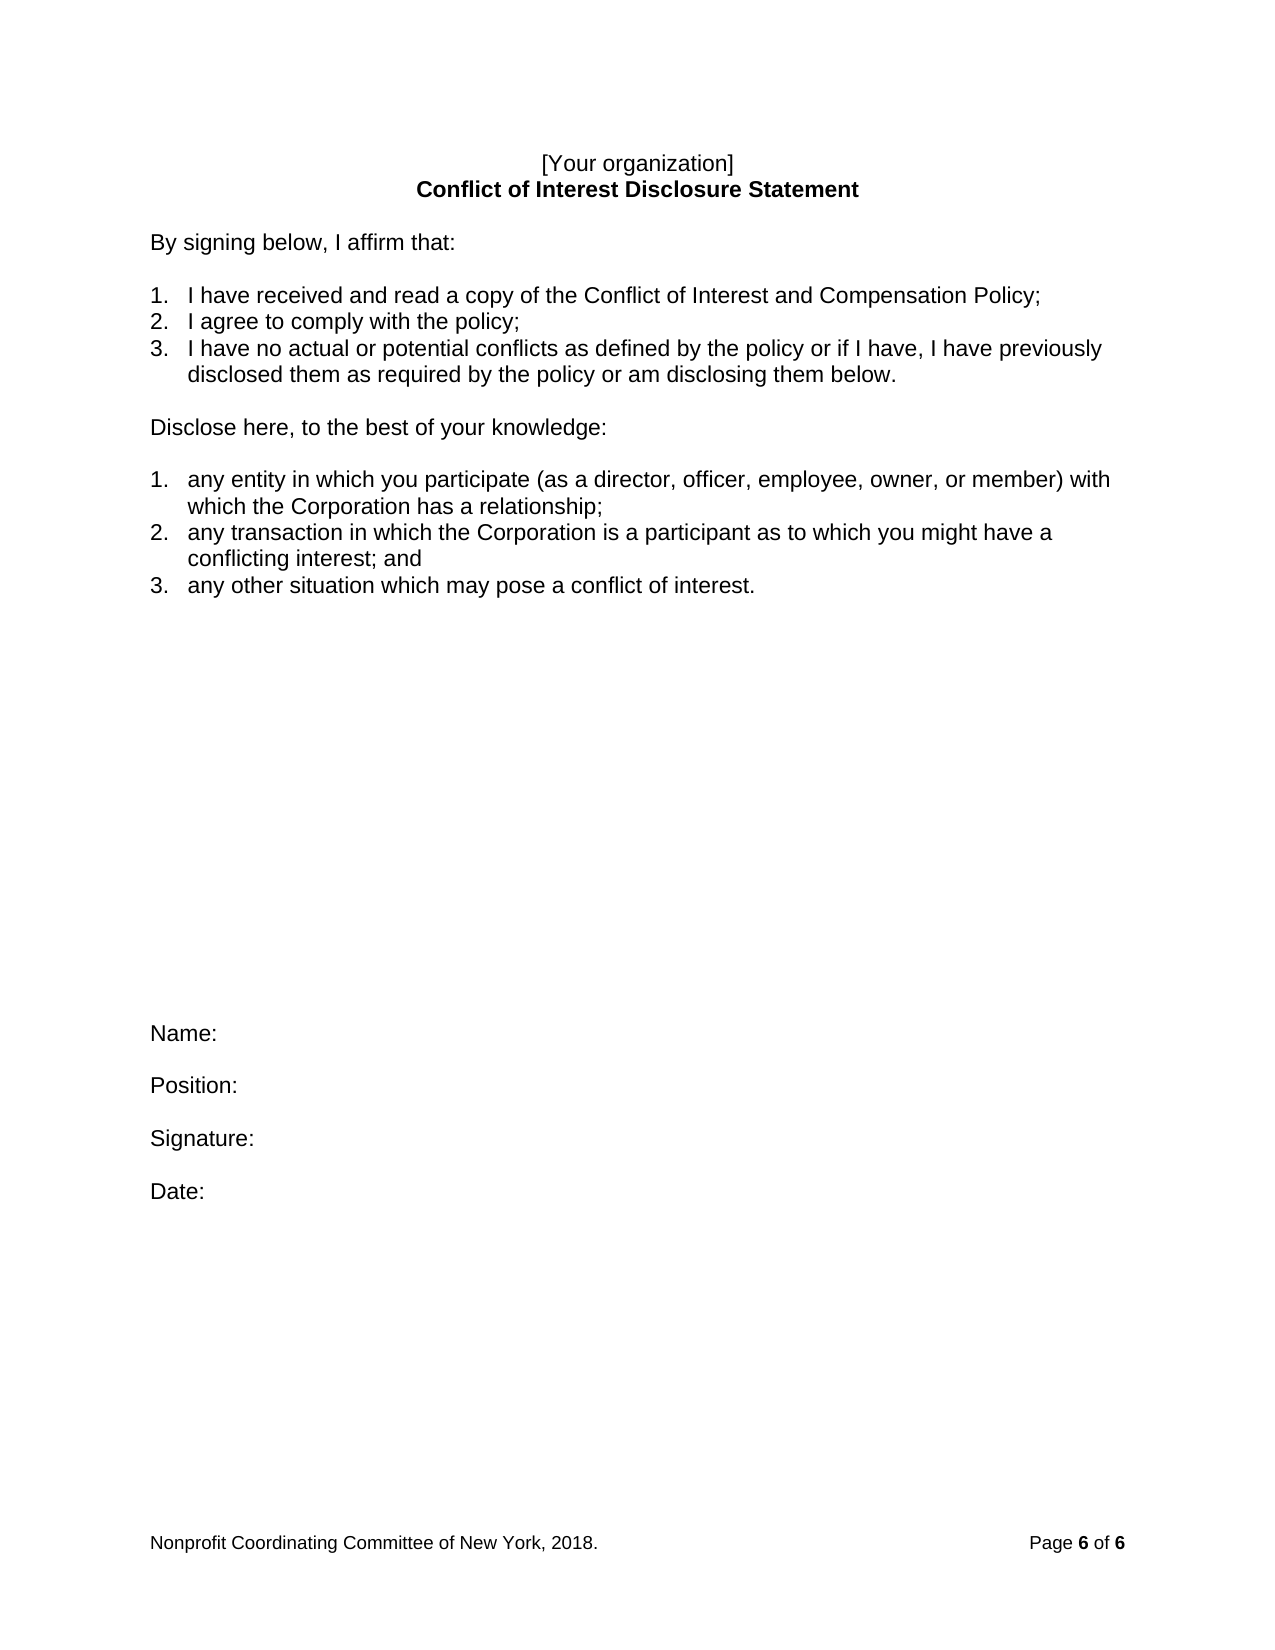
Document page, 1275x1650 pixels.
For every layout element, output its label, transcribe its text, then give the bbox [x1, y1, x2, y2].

text By signing below, I affirm that: [150, 229, 1125, 255]
list any other situation which may pose a conflict of interest. [150, 572, 1125, 598]
list any entity in which you participate (as a director, officer, employee, owner, or member) with which the Corporation has a relationship; [150, 466, 1125, 519]
text Name: [150, 1020, 1125, 1046]
list I have received and read a copy of the Conflict of Interest and Compensation Policy; [150, 282, 1125, 308]
text Position: [150, 1072, 1125, 1099]
text Disclose here, to the best of your knowledge: [150, 413, 1125, 440]
list I agree to comply with the policy; [150, 308, 1125, 334]
list I have no actual or potential conflicts as defined by the policy or if I have, I have previously disclosed them as required by the policy or am disclosing them below. [150, 334, 1125, 387]
text Signature: [150, 1125, 1125, 1151]
text Conflict of Interest Disclosure Statement [150, 176, 1125, 203]
list any transaction in which the Corporation is a participant as to which you might have a conflicting interest; and [150, 519, 1125, 572]
text Date: [150, 1178, 1125, 1204]
text [Your organization] [150, 150, 1125, 176]
